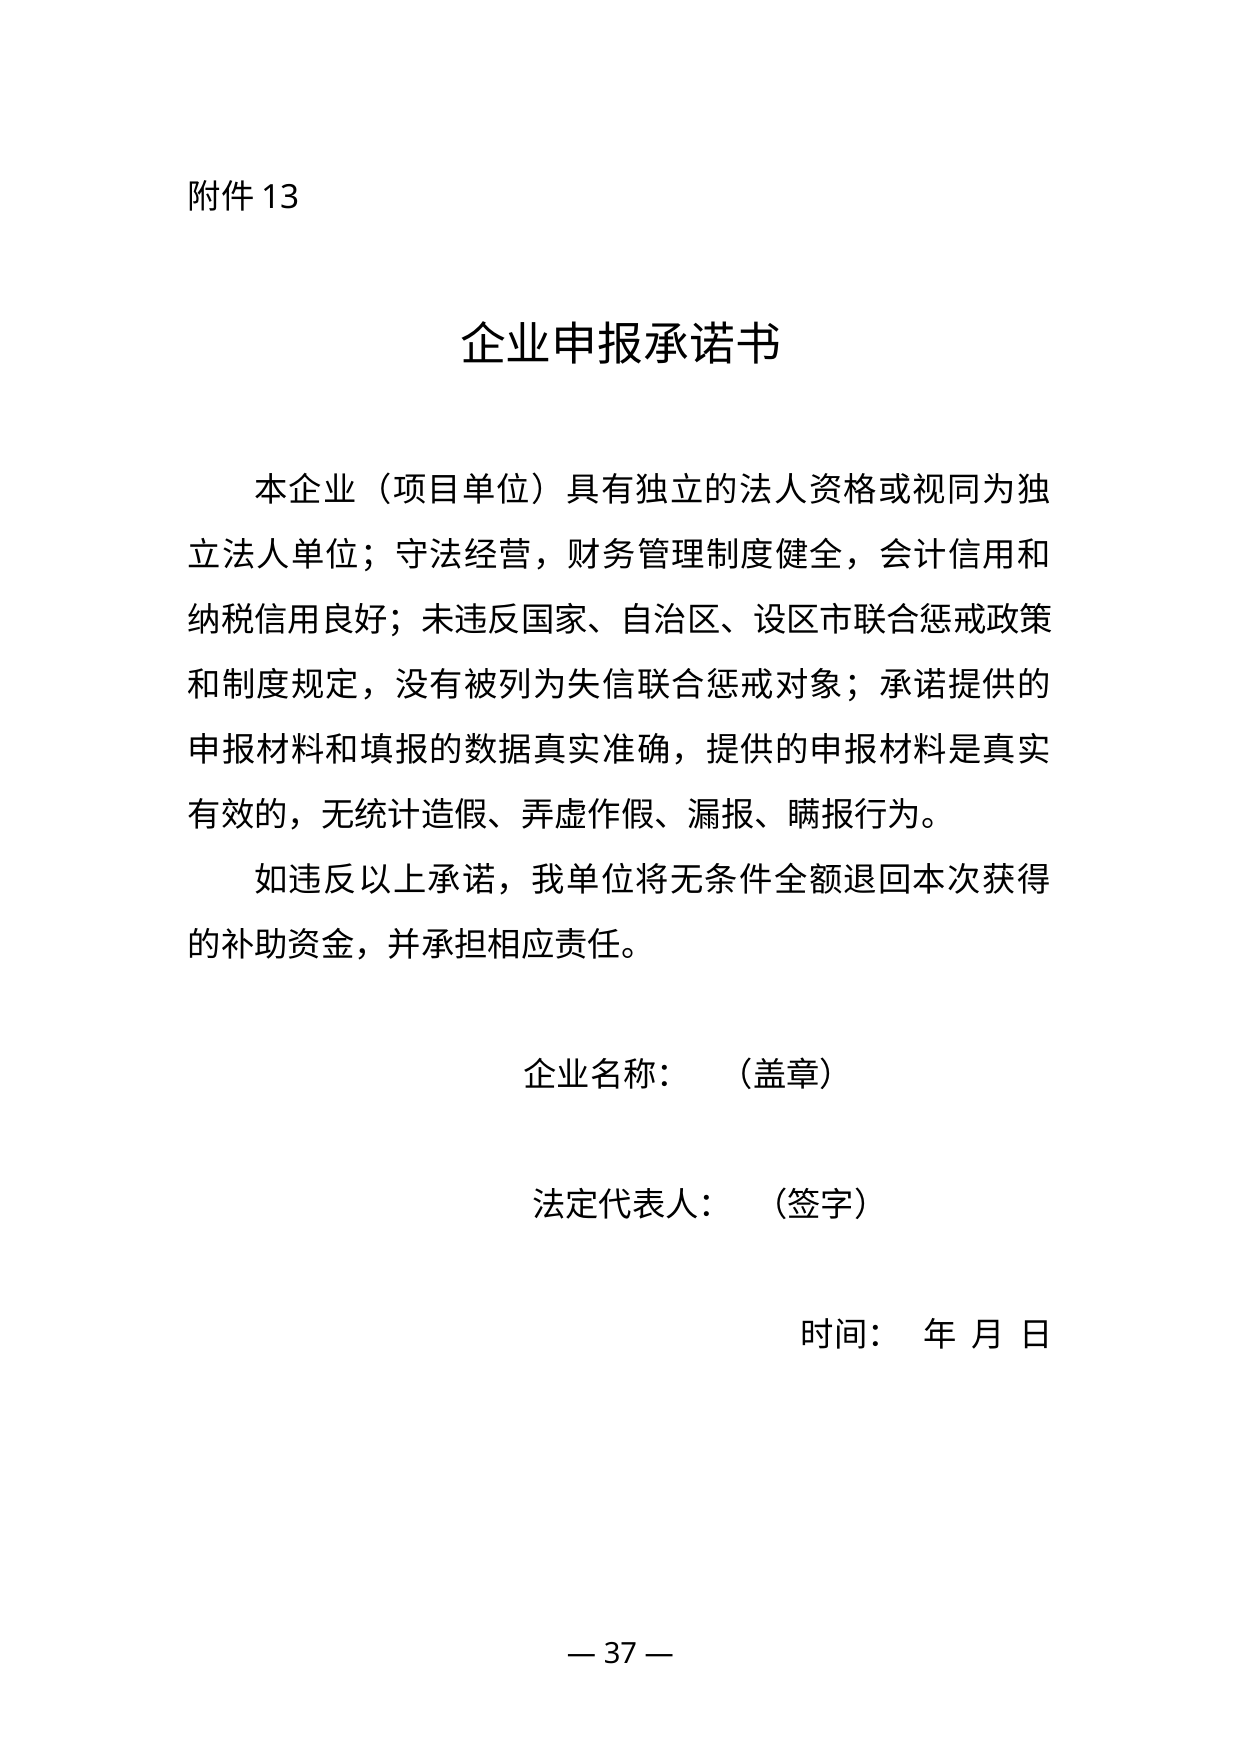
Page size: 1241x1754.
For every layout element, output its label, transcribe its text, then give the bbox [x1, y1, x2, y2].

text 企业名称： （盖章） [187, 1039, 1053, 1104]
text 法定代表人： （签字） [187, 1137, 1053, 1202]
text 企业申报承诺书 [187, 292, 1053, 389]
text 如违反以上承诺，我单位将无条件全额退回本次获得的补助资金，并承担相应责任。 [187, 844, 1053, 974]
text 本企业（项目单位）具有独立的法人资格或视同为独立法人单位；守法经营，财务管理制度健全，会计信用和纳税信用良好；未违反国家、自治区、设区市联合惩戒政策和制度规定，没有被列为失信联合惩戒对象；承诺提供的申报材料和填报的数据真实准确，提供的申报材料是真实有效的，无统计造假、弄虚作假、漏报、瞒报行为。 [187, 454, 1053, 844]
text 附件13 [187, 162, 1053, 227]
text 时间： 年 月 日 [187, 1267, 1053, 1332]
